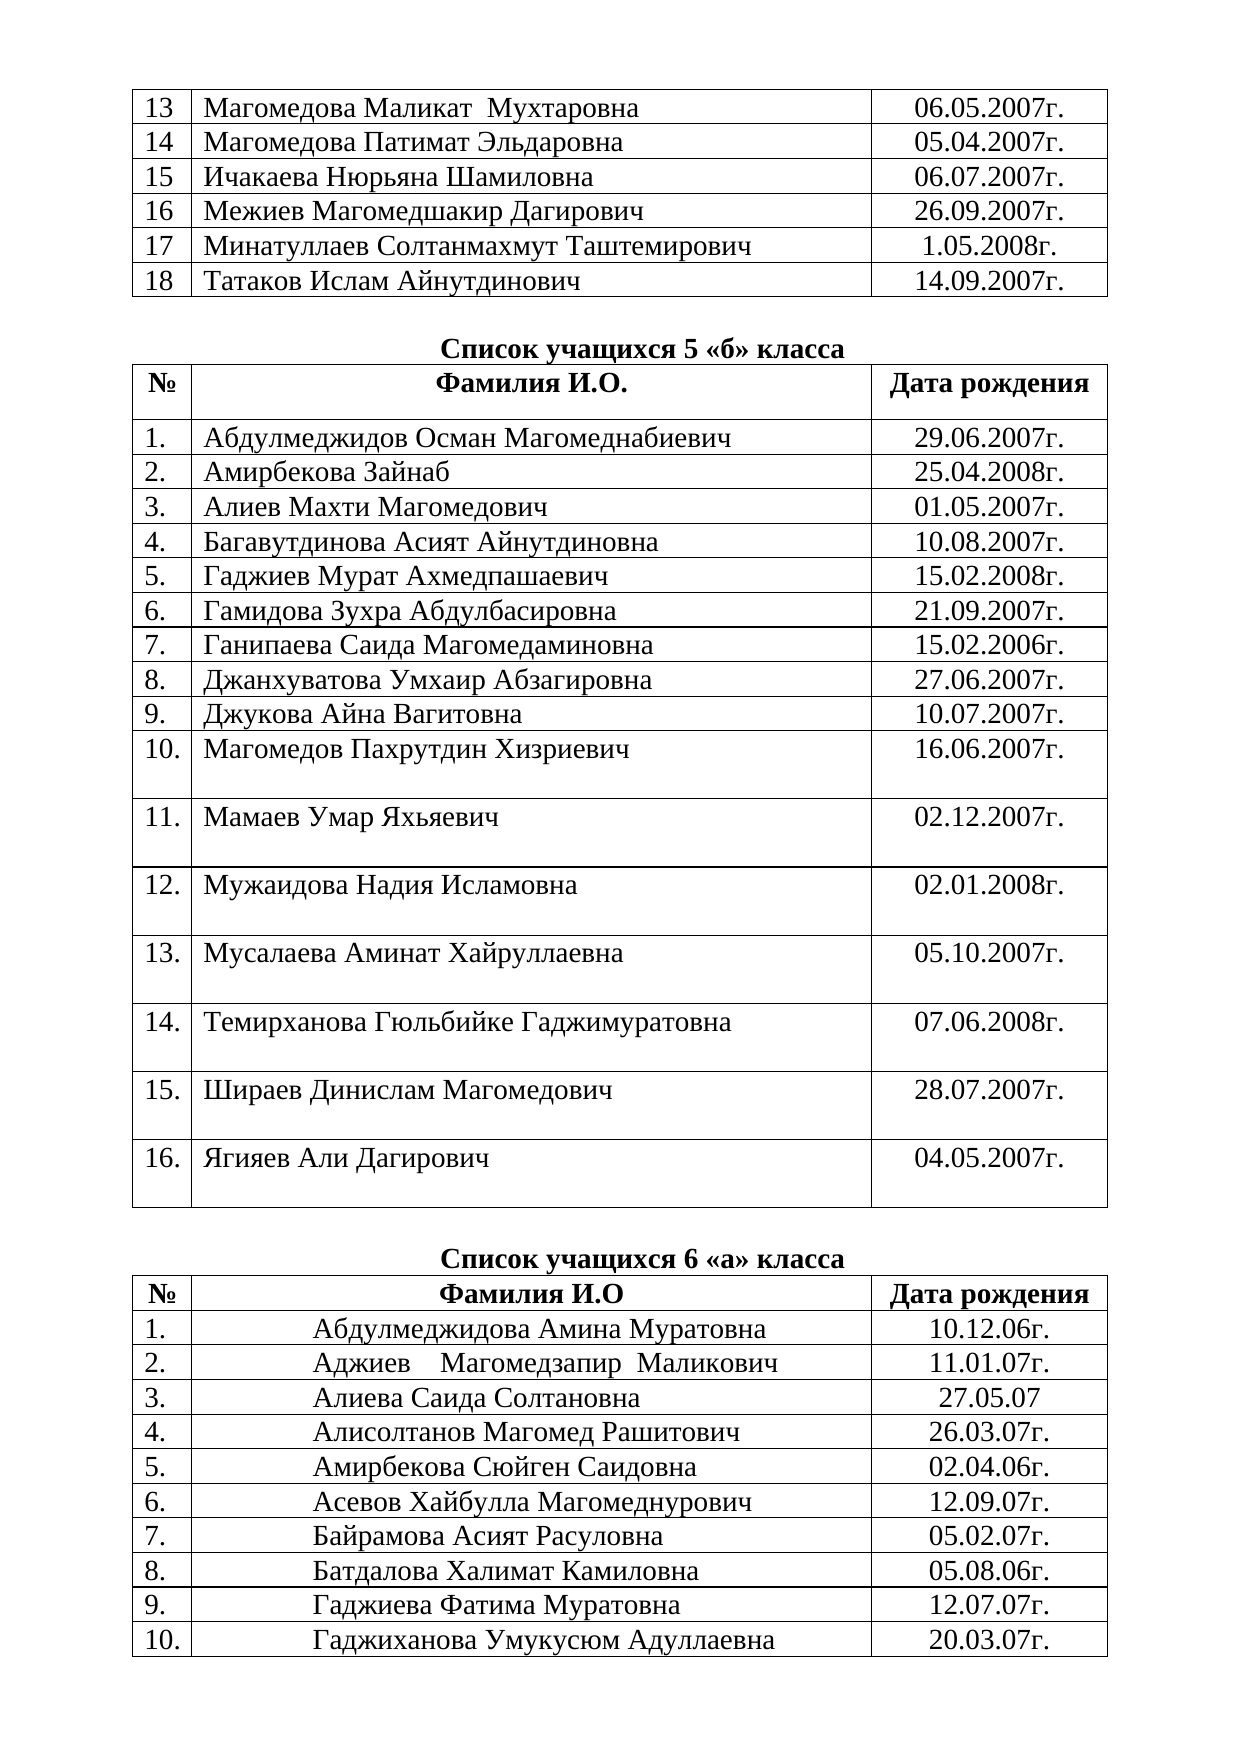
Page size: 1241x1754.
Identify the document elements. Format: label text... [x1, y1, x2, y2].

table_cell Ичакаева Нюрьяна Шамиловна [192, 159, 871, 192]
table_cell 15.02.2006г. [872, 628, 1107, 661]
table_cell 29.06.2007г. [872, 420, 1107, 453]
table_cell 04.05.2007г. [872, 1140, 1107, 1207]
text Список учащихся 5 «б» класса [133, 331, 1152, 364]
table_cell 15 [133, 159, 191, 192]
table_cell Амирбекова Сюйген Саидовна [192, 1449, 871, 1483]
table_cell 12.09.07г. [872, 1484, 1107, 1517]
table_cell 05.10.2007г. [872, 936, 1107, 1003]
table_cell [133, 731, 191, 798]
table_cell Джукова Айна Вагитовна [192, 697, 871, 730]
table_cell [133, 593, 191, 626]
table_cell [133, 662, 191, 696]
table_cell 02.12.2007г. [872, 799, 1107, 866]
table_cell 18 [133, 263, 191, 296]
table_cell Шираев Динислам Магомедович [192, 1072, 871, 1139]
table_header Дата рождения [872, 1276, 1107, 1310]
table_cell 05.02.07г. [872, 1518, 1107, 1552]
table_cell Асевов Хайбулла Магомеднурович [192, 1484, 871, 1517]
table_cell Абдулмеджидова Амина Муратовна [192, 1311, 871, 1344]
table_cell [133, 1072, 191, 1139]
table_cell 1.05.2008г. [872, 228, 1107, 262]
table_cell Магомедов Пахрутдин Хизриевич [192, 731, 871, 798]
table_cell 02.01.2008г. [872, 868, 1107, 934]
table_cell [133, 1140, 191, 1207]
table_cell 05.08.06г. [872, 1553, 1107, 1586]
table_cell Мамаев Умар Яхьяевич [192, 799, 871, 866]
table_cell Джанхуватова Умхаир Абзагировна [192, 662, 871, 696]
table_cell [133, 558, 191, 592]
table_cell Мусалаева Аминат Хайруллаевна [192, 936, 871, 1003]
table_cell 06.07.2007г. [872, 159, 1107, 192]
table_cell Байрамова Асият Расуловна [192, 1518, 871, 1552]
table_cell Гамидова Зухра Абдулбасировна [192, 593, 871, 626]
table_cell 07.06.2008г. [872, 1004, 1107, 1071]
table_cell 26.09.2007г. [872, 194, 1107, 227]
table_cell 10. [133, 1622, 191, 1656]
table_cell 12.07.07г. [872, 1588, 1107, 1621]
table_cell 1. [133, 1311, 191, 1344]
table_cell 21.09.2007г. [872, 593, 1107, 626]
table_cell 05.04.2007г. [872, 124, 1107, 158]
table_cell 9. [133, 1588, 191, 1621]
table_cell 11.01.07г. [872, 1345, 1107, 1379]
table_header Фамилия И.О [192, 1276, 871, 1310]
table_cell 28.07.2007г. [872, 1072, 1107, 1139]
table_cell [133, 799, 191, 866]
table_cell Аджиев Магомедзапир Маликович [192, 1345, 871, 1379]
table_cell Ганипаева Саида Магомедаминовна [192, 628, 871, 661]
table_cell Татаков Ислам Айнутдинович [192, 263, 871, 296]
table_header Дата рождения [872, 365, 1107, 419]
table_cell 16.06.2007г. [872, 731, 1107, 798]
table_cell 8. [133, 1553, 191, 1586]
table_header № [133, 365, 191, 419]
table_cell Гаджиханова Умукусюм Адуллаевна [192, 1622, 871, 1656]
table_cell [133, 868, 191, 934]
table_cell [133, 936, 191, 1003]
table_cell Гаджиева Фатима Муратовна [192, 1588, 871, 1621]
table_cell 6. [133, 1484, 191, 1517]
table_cell Магомедова Патимат Эльдаровна [192, 124, 871, 158]
table_cell 27.05.07 [872, 1380, 1107, 1413]
table_cell 13 [133, 90, 191, 123]
table_cell Мужаидова Надия Исламовна [192, 868, 871, 934]
table_cell Абдулмеджидов Осман Магомеднабиевич [192, 420, 871, 453]
table_cell Алиева Саида Солтановна [192, 1380, 871, 1413]
table_cell Межиев Магомедшакир Дагирович [192, 194, 871, 227]
table_header № [133, 1276, 191, 1310]
table_cell [133, 455, 191, 488]
table_cell Ягияев Али Дагирович [192, 1140, 871, 1207]
table_cell 01.05.2007г. [872, 489, 1107, 523]
table_cell Минатуллаев Солтанмахмут Таштемирович [192, 228, 871, 262]
table_cell 17 [133, 228, 191, 262]
table_cell 10.12.06г. [872, 1311, 1107, 1344]
table_cell 02.04.06г. [872, 1449, 1107, 1483]
table_cell 15.02.2008г. [872, 558, 1107, 592]
table_header Фамилия И.О. [192, 365, 871, 419]
table_cell Амирбекова Зайнаб [192, 455, 871, 488]
table_cell 26.03.07г. [872, 1415, 1107, 1448]
table_cell 3. [133, 1380, 191, 1413]
table_cell 7. [133, 1518, 191, 1552]
table_cell 10.07.2007г. [872, 697, 1107, 730]
table_cell 14 [133, 124, 191, 158]
table_cell 10.08.2007г. [872, 524, 1107, 557]
table_cell [133, 524, 191, 557]
table_cell 2. [133, 1345, 191, 1379]
table_cell Алиев Махти Магомедович [192, 489, 871, 523]
table_cell 25.04.2008г. [872, 455, 1107, 488]
table_cell 4. [133, 1415, 191, 1448]
table_cell [133, 489, 191, 523]
table_cell [133, 697, 191, 730]
table_cell Батдалова Халимат Камиловна [192, 1553, 871, 1586]
text Список учащихся 6 «а» класса [133, 1242, 1152, 1275]
table_cell 5. [133, 1449, 191, 1483]
table_cell 16 [133, 194, 191, 227]
table_cell 27.06.2007г. [872, 662, 1107, 696]
table_cell Гаджиев Мурат Ахмедпашаевич [192, 558, 871, 592]
table_cell Алисолтанов Магомед Рашитович [192, 1415, 871, 1448]
table_cell [133, 628, 191, 661]
table_cell 20.03.07г. [872, 1622, 1107, 1656]
table_cell [133, 1004, 191, 1071]
table_cell 14.09.2007г. [872, 263, 1107, 296]
table_cell Темирханова Гюльбийке Гаджимуратовна [192, 1004, 871, 1071]
table_cell [133, 420, 191, 453]
table_cell Багавутдинова Асият Айнутдиновна [192, 524, 871, 557]
table_cell 06.05.2007г. [872, 90, 1107, 123]
table_cell Магомедова Маликат Мухтаровна [192, 90, 871, 123]
